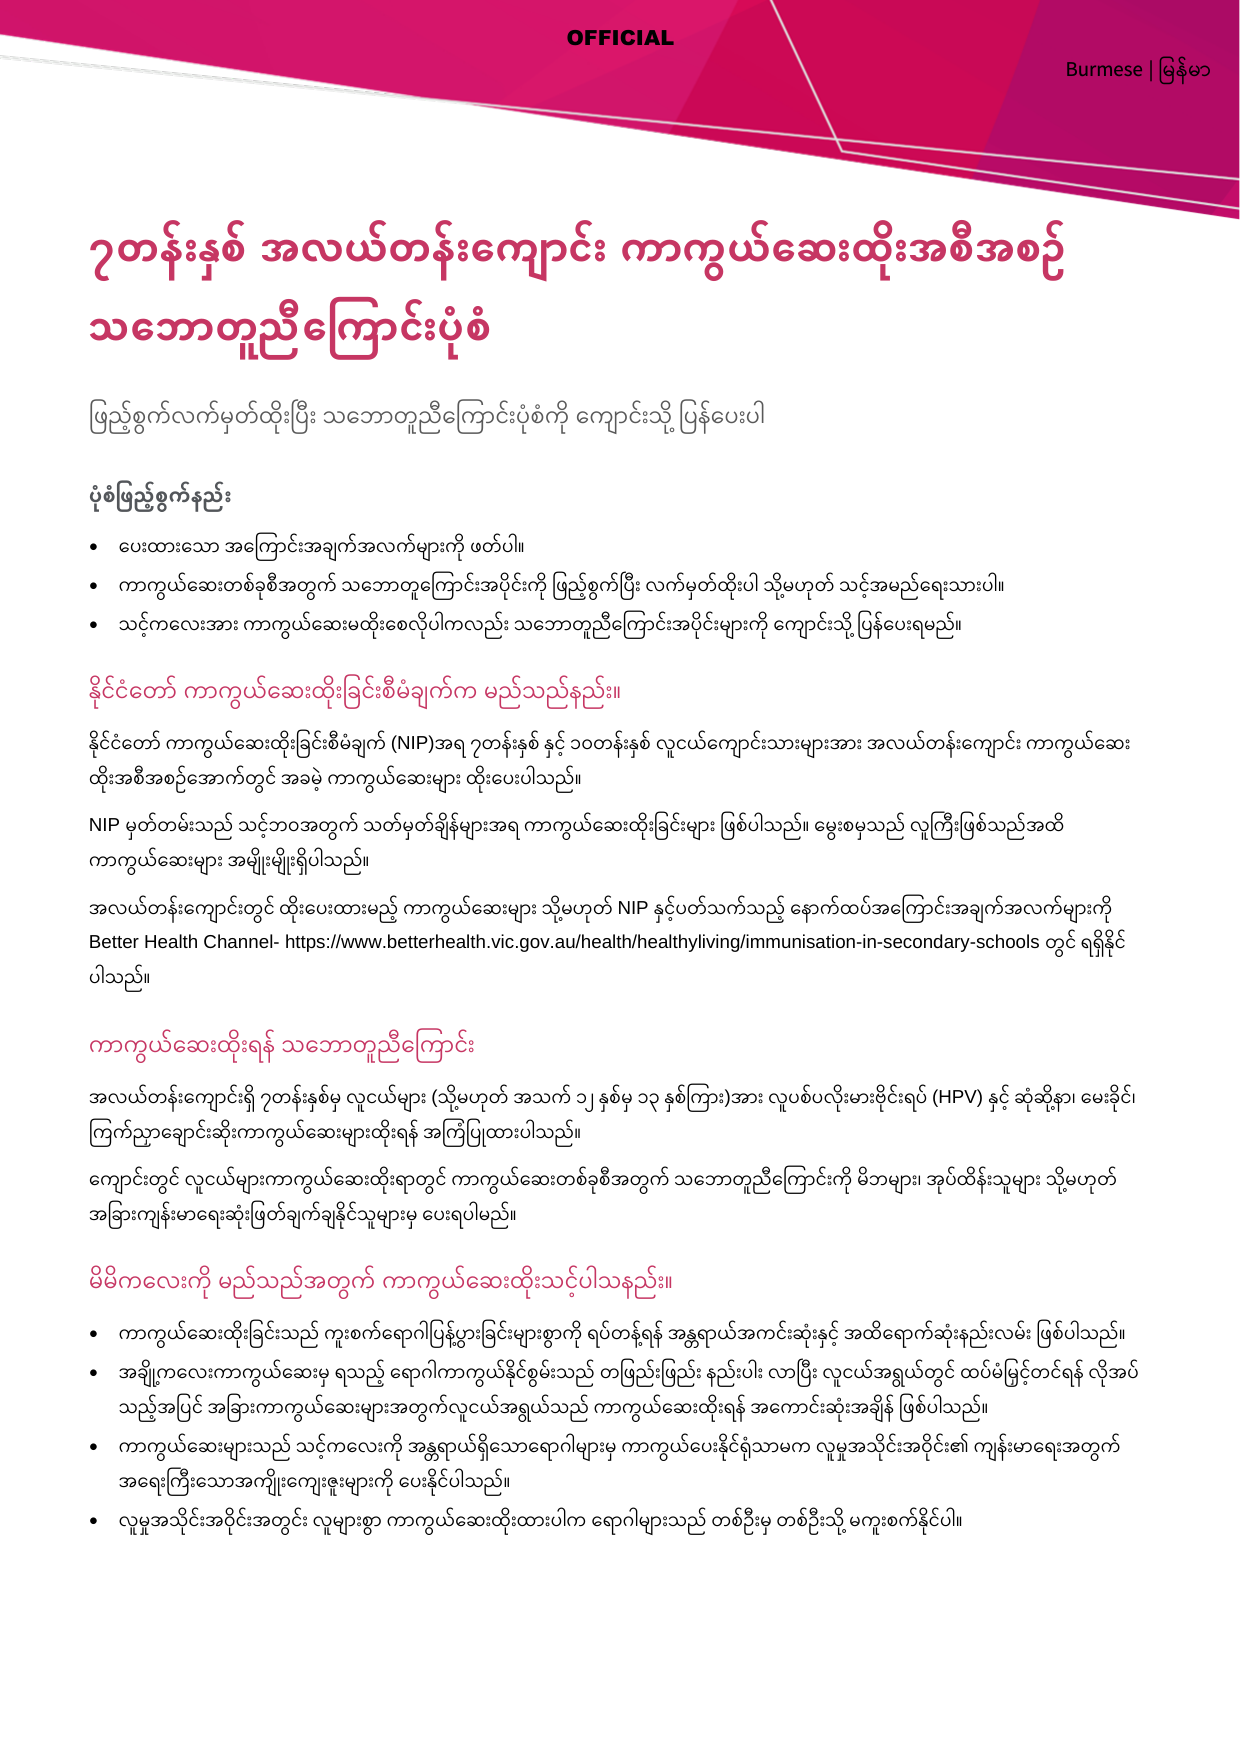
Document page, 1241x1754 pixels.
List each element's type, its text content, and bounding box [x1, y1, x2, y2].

subtitle ကာကွယ်ဆေးထိုးရန် သဘောတူညီကြောင်း [89, 1028, 1152, 1071]
text ကျောင်းတွင် လူငယ်များကာကွယ်ဆေးထိုးရာတွင် ကာကွယ်ဆေးတစ်ခုစီအတွက် သဘောတူညီကြောင်းကို မိဘများ၊ အုပ်ထိန်းသူများ သို့မဟုတ် အခြားကျန်းမာရေးဆုံးဖြတ်ချက်ချနိုင်သူများမှ ပေးရပါမည်။ [89, 1166, 1152, 1236]
text ကာကွယ်ဆေးထိုးခြင်းသည် ကူးစက်ရောဂါပြန့်ပွားခြင်းများစွာကို ရပ်တန့်ရန် အန္တရာယ်အကင်းဆုံးနှင့် အထိရောက်ဆုံးနည်းလမ်း ဖြစ်ပါသည်။ [89, 1320, 1152, 1355]
text ကာကွယ်ဆေးများသည် သင့်ကလေးကို အန္တရာယ်ရှိသောရောဂါများမှ ကာကွယ်ပေးနိုင်ရုံသာမက လူမှုအသိုင်းအဝိုင်း၏ ကျန်းမာရေးအတွက် အရေးကြီးသောအကျိုးကျေးဇူးများကို ပေးနိုင်ပါသည်။ [89, 1433, 1152, 1503]
subtitle ပုံစံဖြည့်စွက်နည်း [89, 480, 1152, 520]
text အချို့ကလေးကာကွယ်ဆေးမှ ရသည့် ရောဂါကာကွယ်နိုင်စွမ်းသည် တဖြည်းဖြည်း နည်းပါး လာပြီး လူငယ်အရွယ်တွင် ထပ်မံမြှင့်တင်ရန် လိုအပ်သည့်အပြင် အခြားကာကွယ်ဆေးများအတွက်လူငယ်အရွယ်သည် ကာကွယ်ဆေးထိုးရန် အကောင်းဆုံးအချိန် ဖြစ်ပါသည်။ [89, 1359, 1152, 1429]
text နိုင်ငံတော် ကာကွယ်ဆေးထိုးခြင်းစီမံချက် (NIP)အရ ၇တန်းနှစ် နှင့် ၁၀တန်းနှစ် လူငယ်ကျောင်းသားများအား အလယ်တန်းကျောင်း ကာကွယ်ဆေးထိုးအစီအစဉ်အောက်တွင် အခမဲ့ ကာကွယ်ဆေးများ ထိုးပေးပါသည်။ [89, 730, 1152, 800]
text ကာကွယ်ဆေးတစ်ခုစီအတွက် သဘောတူကြောင်းအပိုင်းကို ဖြည့်စွက်ပြီး လက်မှတ်ထိုးပါ သို့မဟုတ် သင့်အမည်ရေးသားပါ။ [89, 572, 1152, 607]
text အလယ်တန်းကျောင်းတွင် ထိုးပေးထားမည့် ကာကွယ်ဆေးများ သို့မဟုတ် NIP နှင့်ပတ်သက်သည့် နောက်ထပ်အကြောင်းအချက်အလက်များကို Better Health Channel- https://www.betterhealth.vic.gov.au/health/healthyliving/immunisation-in-secondary-schools တွင် ရရှိနိုင်ပါသည်။ [89, 894, 1152, 999]
text သင့်ကလေးအား ကာကွယ်ဆေးမထိုးစေလိုပါကလည်း သဘောတူညီကြောင်းအပိုင်းများကို ကျောင်းသို့ ပြန်ပေးရမည်။ [89, 611, 1152, 646]
table_header ၇တန်းနှစ် အလယ်တန်းကျောင်း ကာကွယ်ဆေးထိုးအစီအစဉ် သဘောတူညီကြောင်းပုံစံ ဖြည့်စွက်လက်မှတ်ထိုးပြီး သဘောတူညီကြောင်းပုံစံကို ကျောင်းသို့ ပြန်ပေးပါ [89, 57, 1167, 455]
subtitle မိမိကလေးကို မည်သည်အတွက် ကာကွယ်ဆေးထိုးသင့်ပါသနည်း။ [89, 1265, 1152, 1308]
text NIP မှတ်တမ်းသည် သင့်ဘဝအတွက် သတ်မှတ်ချိန်များအရ ကာကွယ်ဆေးထိုးခြင်းများ ဖြစ်ပါသည်။ မွေးစမှသည် လူကြီးဖြစ်သည်အထိ ကာကွယ်ဆေးများ အမျိုးမျိုးရှိပါသည်။ [89, 812, 1152, 882]
picture [0, 0, 1240, 223]
text အလယ်တန်းကျောင်းရှိ ၇တန်းနှစ်မှ လူငယ်များ (သို့မဟုတ် အသက် ၁၂ နှစ်မှ ၁၃ နှစ်ကြား)အား လူပစ်ပလိုးမားဗိုင်းရပ် (HPV) နှင့် ဆုံဆို့နာ၊ မေးခိုင်၊ ကြက်ညှာချောင်းဆိုးကာကွယ်ဆေးများထိုးရန် အကြံပြုထားပါသည်။ [89, 1084, 1152, 1153]
text လူမှုအသိုင်းအဝိုင်းအတွင်း လူများစွာ ကာကွယ်ဆေးထိုးထားပါက ရောဂါများသည် တစ်ဦးမှ တစ်ဦးသို့ မကူးစက်နိုင်ပါ။ [89, 1507, 1152, 1542]
subtitle နိုင်ငံတော် ကာကွယ်ဆေးထိုးခြင်းစီမံချက်က မည်သည်နည်း။ [89, 675, 1152, 717]
text ပေးထားသော အကြောင်းအချက်အလက်များကို ဖတ်ပါ။ [89, 533, 1152, 567]
